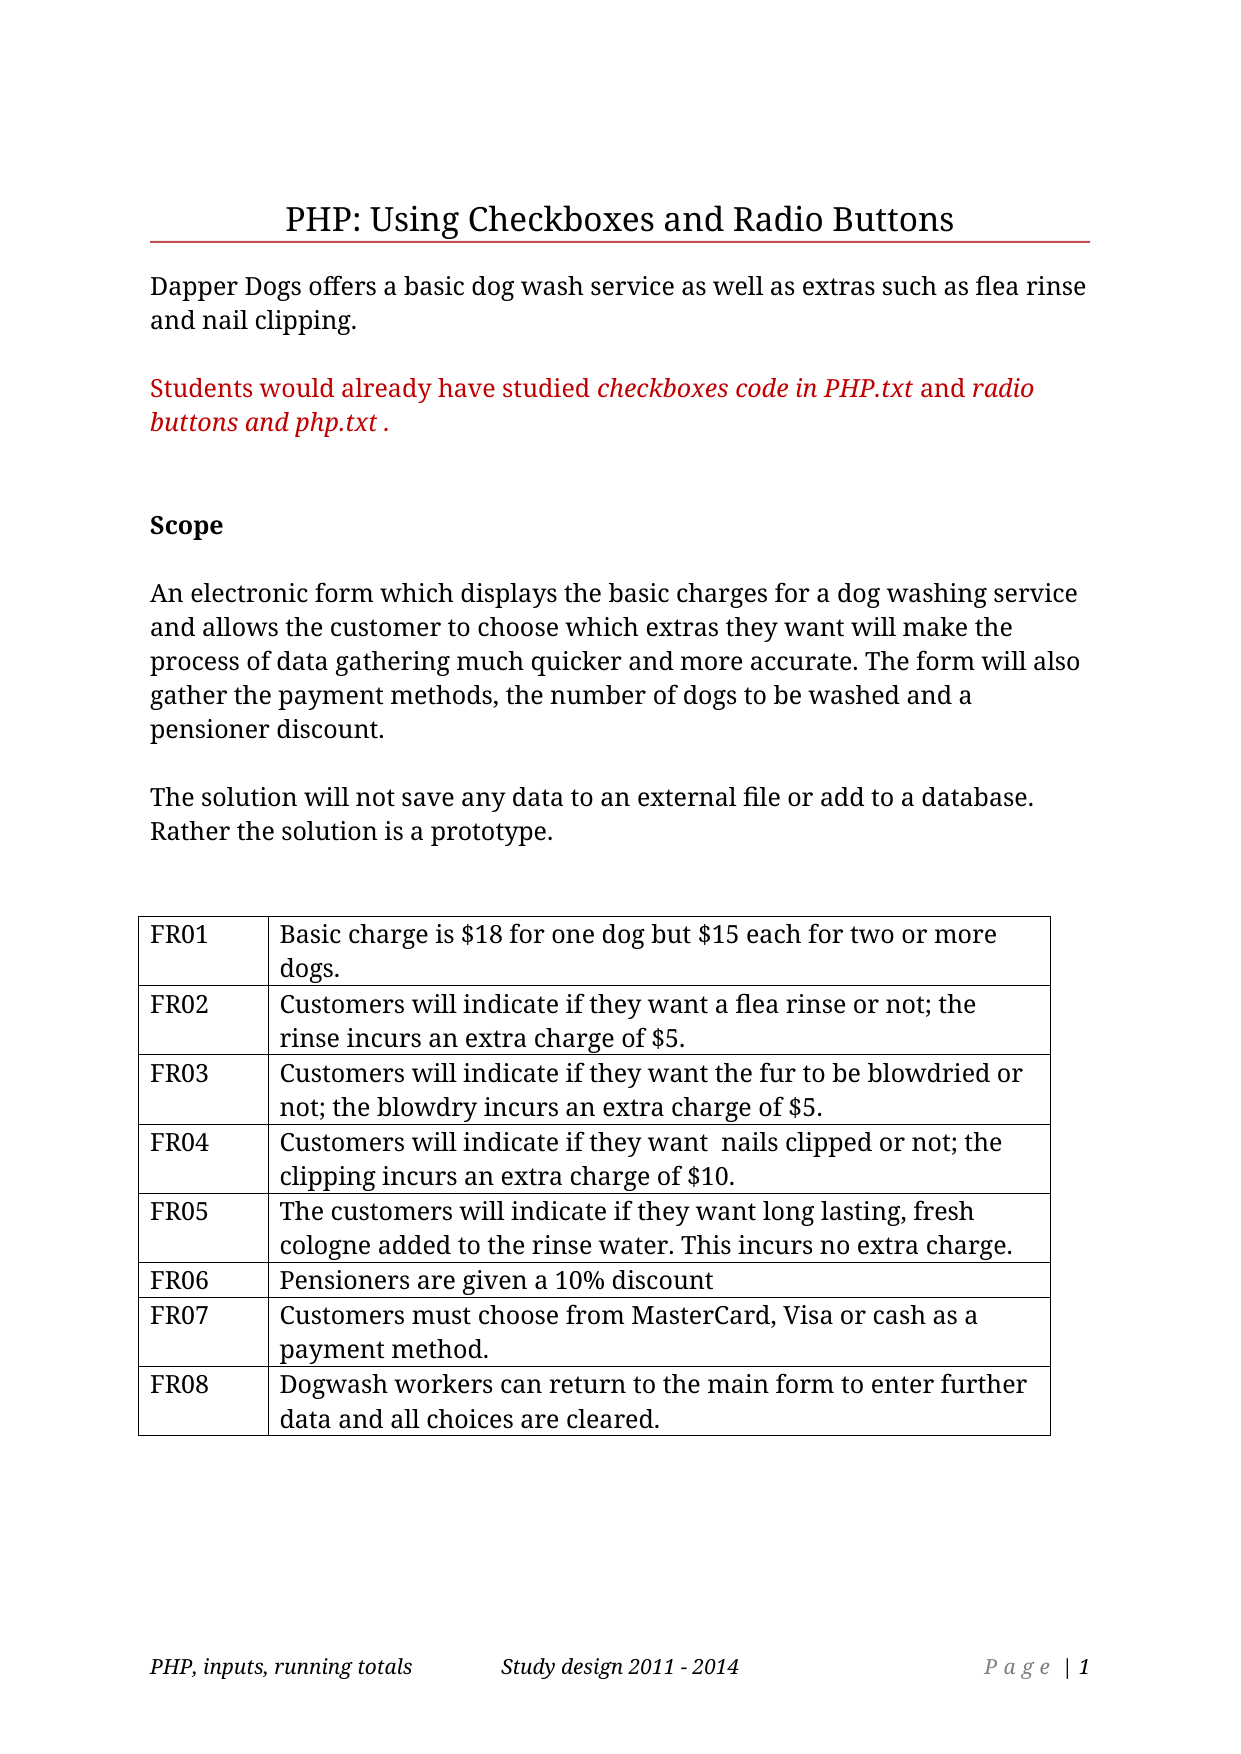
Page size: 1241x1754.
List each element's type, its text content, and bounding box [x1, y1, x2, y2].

text Scope [150, 507, 1090, 541]
table_cell FR05 [139, 1194, 268, 1262]
table_header FR01 [139, 917, 268, 985]
table_cell FR07 [139, 1298, 268, 1366]
text Students would already have studied checkboxes code in PHP.txt and radio buttons and php.txt . [150, 371, 1090, 439]
table_cell Customers will indicate if they want nails clipped or not; the clipping incurs an extra charge of $10. [269, 1125, 1050, 1193]
table_cell The customers will indicate if they want long lasting, fresh cologne added to the rinse water. This incurs no extra charge. [269, 1194, 1050, 1262]
text PHP: Using Checkboxes and Radio Buttons [150, 150, 1090, 240]
table_cell FR03 [139, 1055, 268, 1123]
table_cell Customers must choose from MasterCard, Visa or cash as a payment method. [269, 1298, 1050, 1366]
table_cell FR08 [139, 1367, 268, 1435]
table_header Basic charge is $18 for one dog but $15 each for two or more dogs. [269, 917, 1050, 985]
text The solution will not save any data to an external file or add to a database. Rather the solution is a prototype. [150, 780, 1090, 848]
table_cell FR04 [139, 1125, 268, 1193]
table_cell Pensioners are given a 10% discount [269, 1263, 1050, 1297]
table_cell Customers will indicate if they want the fur to be blowdried or not; the blowdry incurs an extra charge of $5. [269, 1055, 1050, 1123]
table_cell FR06 [139, 1263, 268, 1297]
text An electronic form which displays the basic charges for a dog washing service and allows the customer to choose which extras they want will make the process of data gathering much quicker and more accurate. The form will also gather the payment methods, the number of dogs to be washed and a pensioner discount. [150, 575, 1090, 746]
table_cell FR02 [139, 986, 268, 1054]
table_cell Customers will indicate if they want a flea rinse or not; the rinse incurs an extra charge of $5. [269, 986, 1050, 1054]
text Dapper Dogs offers a basic dog wash service as well as extras such as flea rinse and nail clipping. [150, 269, 1090, 337]
table_cell Dogwash workers can return to the main form to enter further data and all choices are cleared. [269, 1367, 1050, 1435]
